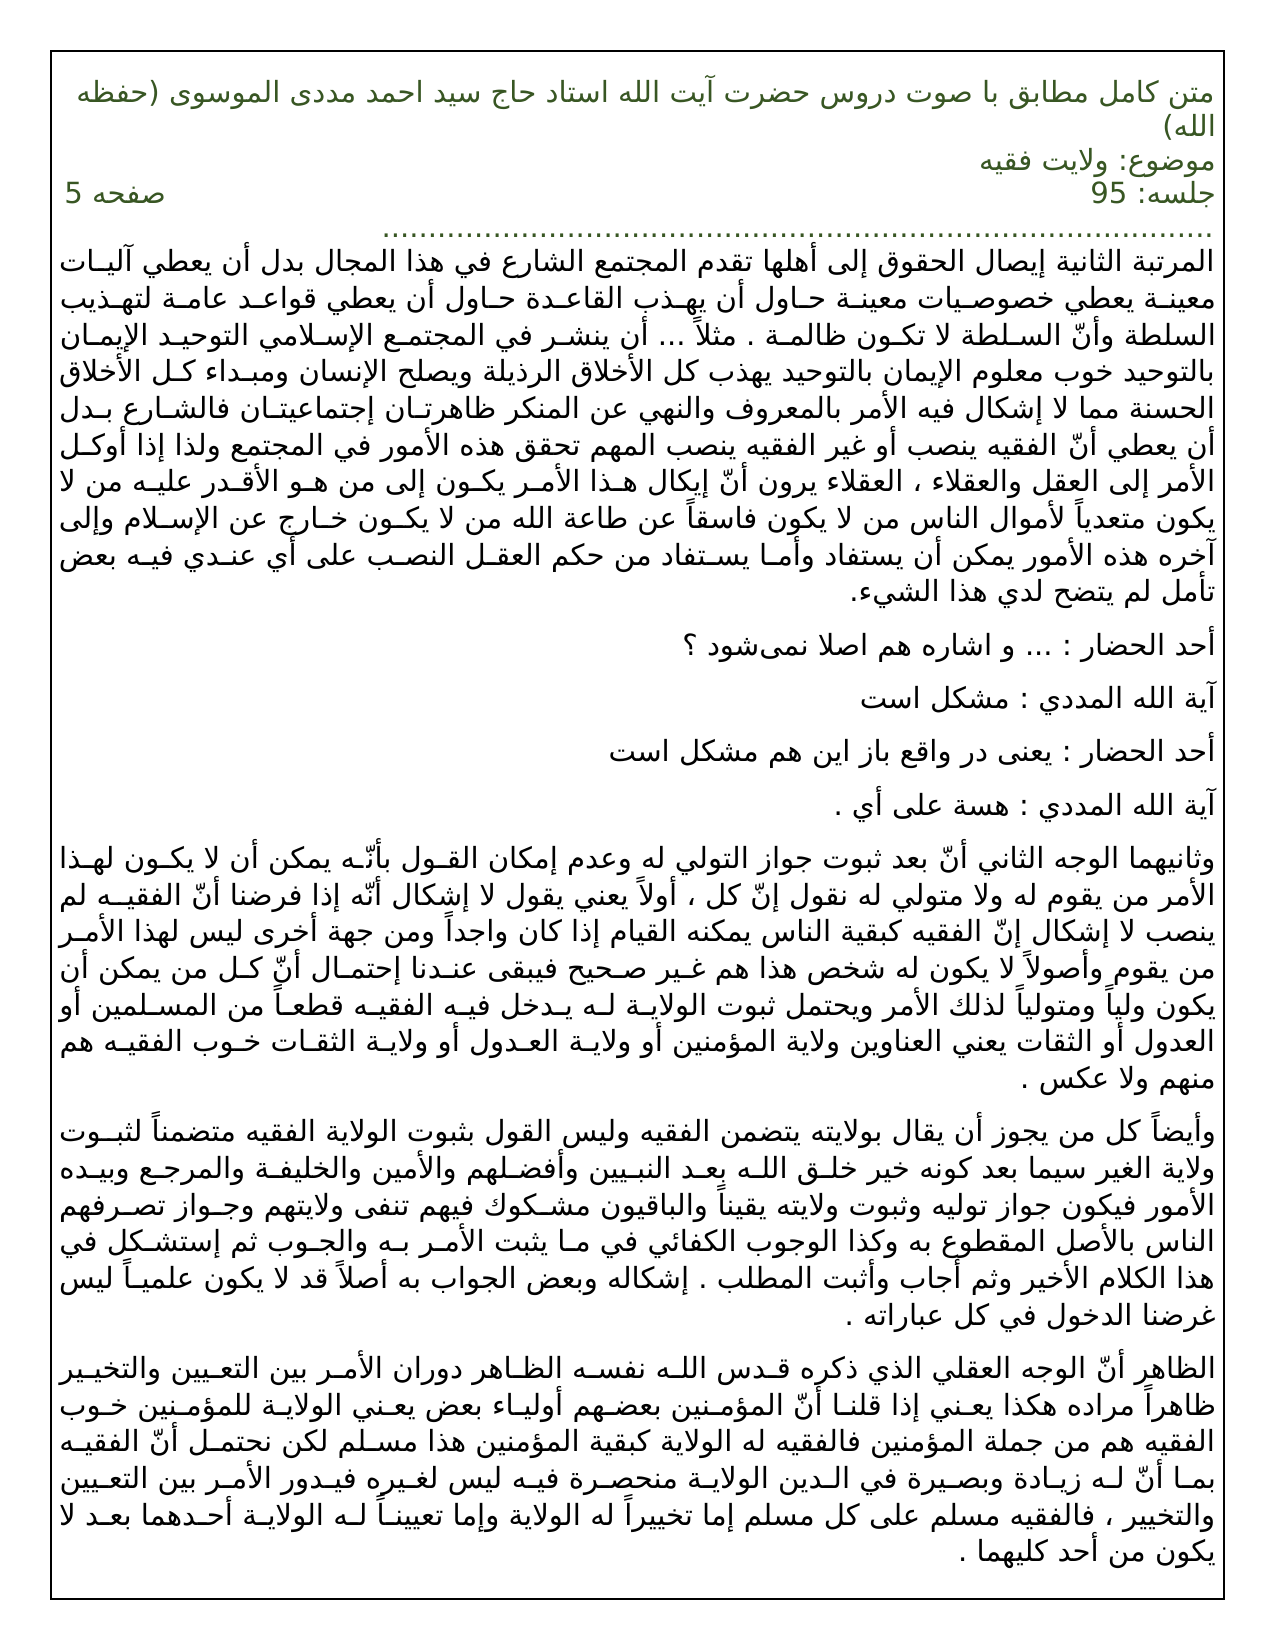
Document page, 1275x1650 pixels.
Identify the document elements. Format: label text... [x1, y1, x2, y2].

text وثانيهما الوجه الثاني أنّ بعد ثبوت جواز التولي له وعدم إمكان القول بأنّه يمكن أن لا يكون لهذا الأمر من يقوم له ولا متولي له نقول إنّ كل ، أولاً يعني يقول لا إشكال أنّه إذا فرضنا أنّ الفقيه لم ينصب لا إشكال إنّ الفقيه كبقية الناس يمكنه القيام إذا كان واجداً ومن جهة أخرى ليس لهذا الأمر من يقوم وأصولاً لا يكون له شخص هذا هم غير صحيح فيبقى عندنا إحتمال أنّ كل من يمكن أن يكون ولياً ومتولياً لذلك الأمر ويحتمل ثبوت الولاية له يدخل فيه الفقيه قطعاً من المسلمين أو العدول أو الثقات يعني العناوين ولاية المؤمنين أو ولاية العدول أو ولاية الثقات خوب الفقيه هم منهم ولا عكس . [59, 841, 1216, 1095]
text الظاهر أنّ الوجه العقلي الذي ذكره قدس الله نفسه الظاهر دوران الأمر بين التعيين والتخيير ظاهراً مراده هكذا يعني إذا قلنا أنّ المؤمنين بعضهم أولياء بعض يعني الولاية للمؤمنين خوب الفقيه هم من جملة المؤمنين فالفقيه له الولاية كبقية المؤمنين هذا مسلم لكن نحتمل أنّ الفقيه بما أنّ له زيادة وبصيرة في الدين الولاية منحصرة فيه ليس لغيره فيدور الأمر بين التعيين والتخيير ، فالفقيه مسلم على كل مسلم إما تخييراً له الولاية وإما تعييناً له الولاية أحدهما بعد لا يكون من أحد كليهما . [59, 1351, 1216, 1569]
text آية الله المددي : مشکل است [59, 681, 1216, 715]
text آية الله المددي : هسة على أي . [59, 788, 1216, 822]
text أحد الحضار : ... و اشاره هم اصلا نمی‌شود ؟ [59, 628, 1216, 662]
text وأيضاً كل من يجوز أن يقال بولايته يتضمن الفقيه وليس القول بثبوت الولاية الفقيه متضمناً لثبوت ولاية الغير سيما بعد كونه خير خلق الله بعد النبيين وأفضلهم والأمين والخليفة والمرجع وبيده الأمور فيكون جواز توليه وثبوت ولايته يقيناً والباقيون مشكوك فيهم تنفى ولايتهم وجواز تصرفهم الناس بالأصل المقطوع به وكذا الوجوب الكفائي في ما يثبت الأمر به والجوب ثم إستشكل في هذا الكلام الأخير وثم أجاب وأثبت المطلب . إشكاله وبعض الجواب به أصلاً قد لا يكون علمياً ليس غرضنا الدخول في كل عباراته . [59, 1115, 1216, 1332]
text المرتبة الثانية إيصال الحقوق إلى أهلها تقدم المجتمع الشارع في هذا المجال بدل أن يعطي آليات معينة يعطي خصوصيات معينة حاول أن يهذب القاعدة حاول أن يعطي قواعد عامة لتهذيب السلطة وأنّ السلطة لا تكون ظالمة . مثلاً ... أن ينشر في المجتمع الإسلامي التوحيد الإيمان بالتوحيد خوب معلوم الإيمان بالتوحيد يهذب كل الأخلاق الرذيلة ويصلح الإنسان ومبداء كل الأخلاق الحسنة مما لا إشكال فيه الأمر بالمعروف والنهي عن المنكر ظاهرتان إجتماعيتان فالشارع بدل أن يعطي أنّ الفقيه ينصب أو غير الفقيه ينصب المهم تحقق هذه الأمور في المجتمع ولذا إذا أوكل الأمر إلى العقل والعقلاء ، العقلاء يرون أنّ إيكال هذا الأمر يكون إلى من هو الأقدر عليه من لا يكون متعدياً لأموال الناس من لا يكون فاسقاً عن طاعة الله من لا يكون خارج عن الإسلام وإلى آخره هذه الأمور يمكن أن يستفاد وأما يستفاد من حكم العقل النصب على أي عندي فيه بعض تأمل لم يتضح لدي هذا الشيء. [59, 245, 1216, 609]
text أحد الحضار : یعنی در واقع باز این هم مشکل است [59, 735, 1216, 769]
